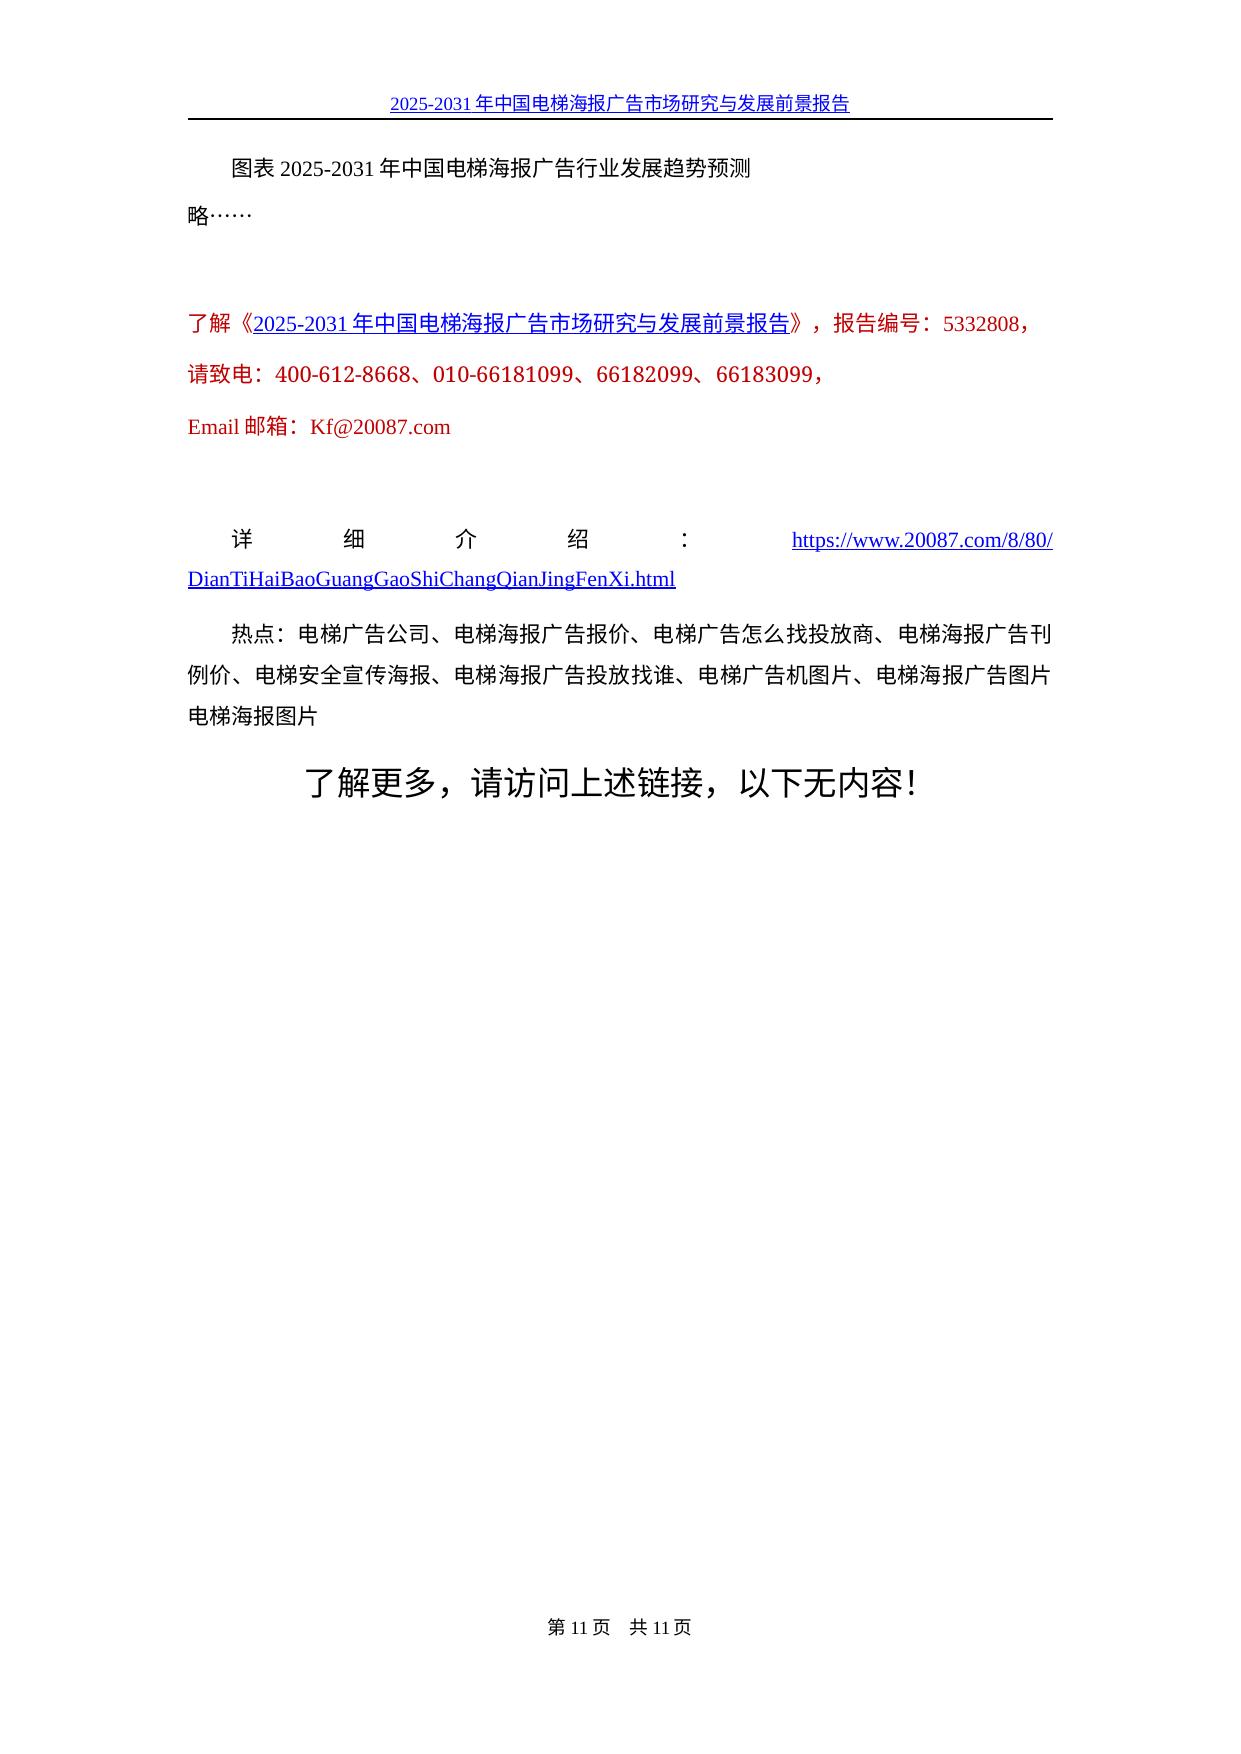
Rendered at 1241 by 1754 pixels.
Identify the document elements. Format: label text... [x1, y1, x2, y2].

title 了解更多，请访问上述链接，以下无内容！ [187, 748, 1053, 813]
text 了解《2025-2031年中国电梯海报广告市场研究与发展前景报告》，报告编号：5332808， [187, 305, 1053, 338]
text Email邮箱：Kf@20087.com [187, 408, 1053, 441]
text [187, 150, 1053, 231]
text 请致电：400-612-8668、010-66181099、66182099、66183099， [187, 357, 1053, 389]
text 热点：电梯广告公司、电梯海报广告报价、电梯广告怎么找投放商、电梯海报广告刊例价、电梯安全宣传海报、电梯海报广告投放找谁、电梯广告机图片、电梯海报广告图片、电梯海报图片 [187, 617, 1053, 731]
text 详细介绍：https://www.20087.com/8/80/DianTiHaiBaoGuangGaoShiChangQianJingFenXi.html [187, 521, 1053, 594]
